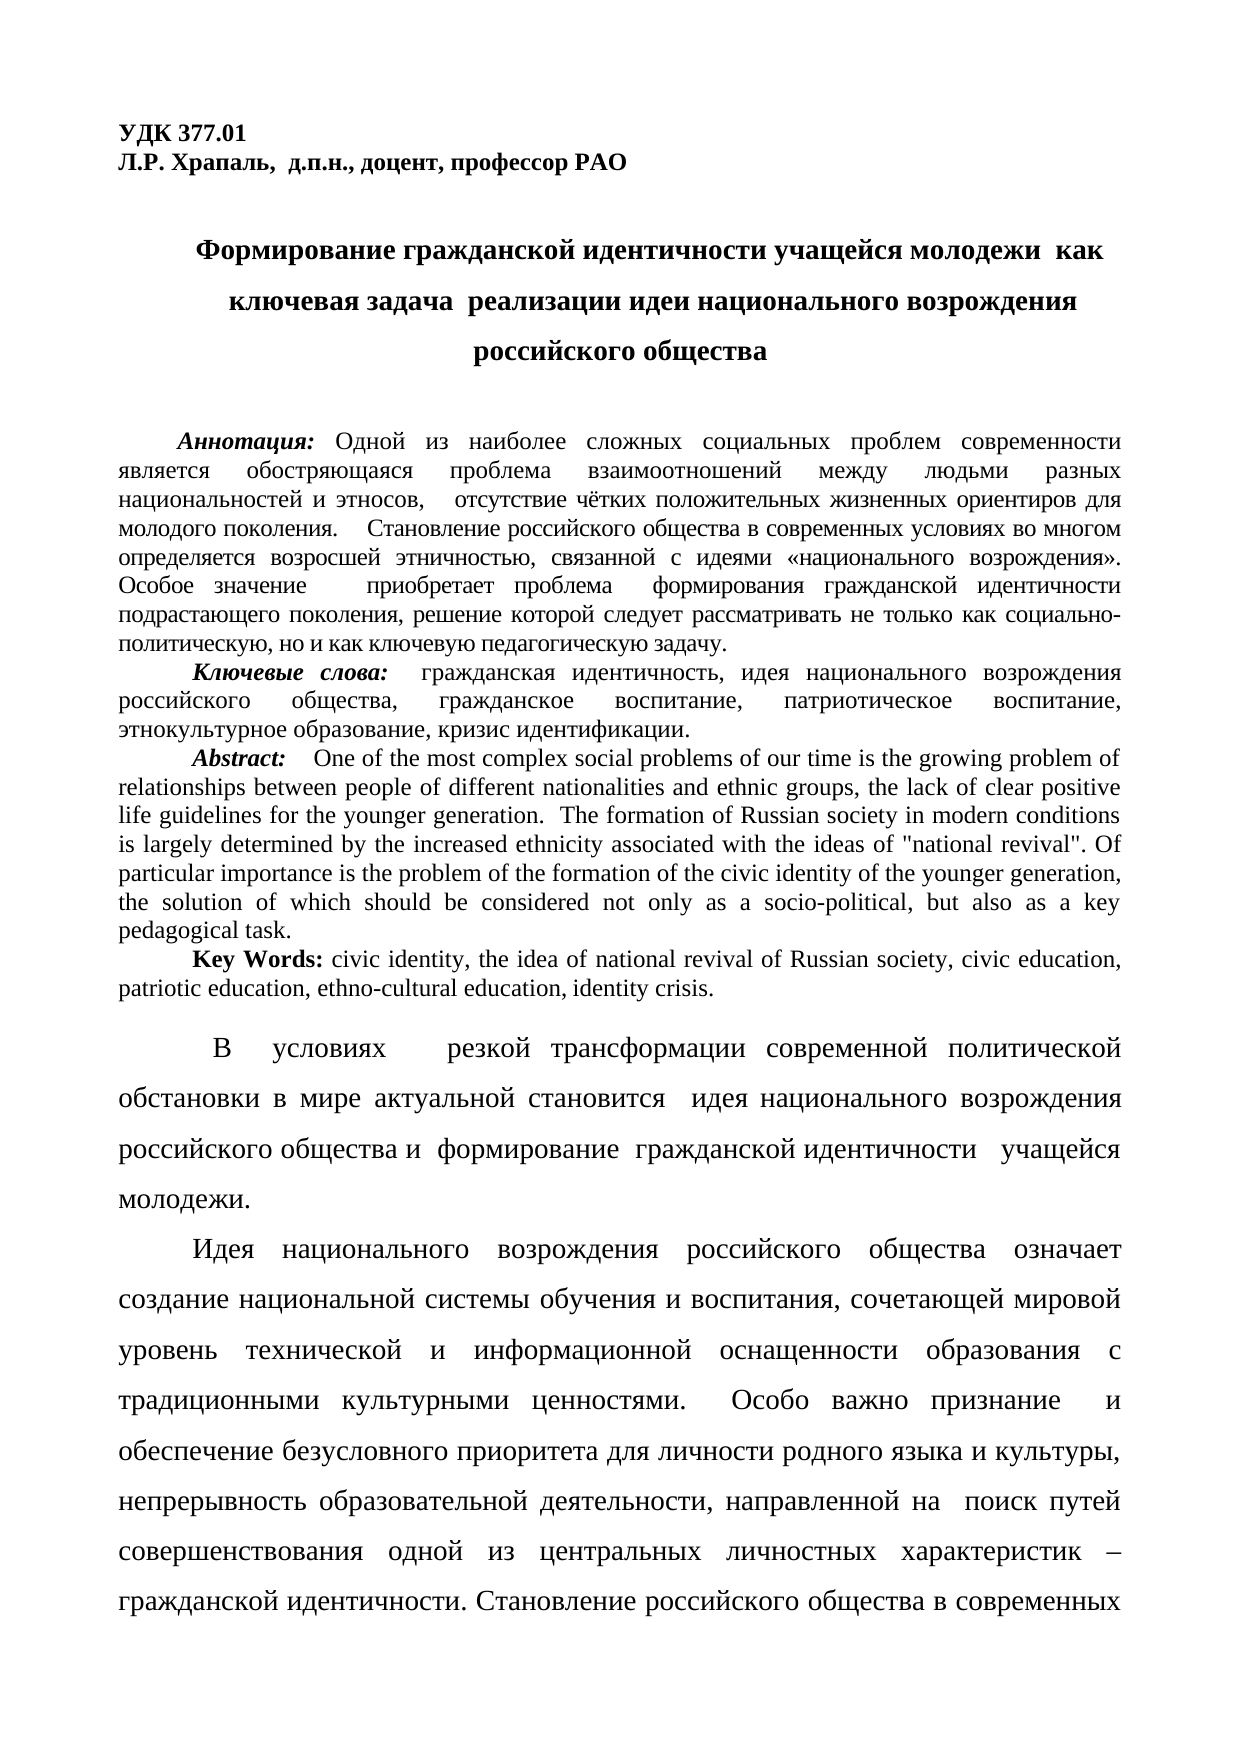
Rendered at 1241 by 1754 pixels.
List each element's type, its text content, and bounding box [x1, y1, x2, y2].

text Формирование гражданской идентичности учащейся молодежи как [118, 232, 1122, 266]
text УДК 377.01 [118, 118, 1122, 147]
text Л.Р. Храпаль, д.п.н., доцент, профессор РАО [118, 147, 1122, 176]
text Abstract: One of the most complex social problems of our time is the growing problem of relationships between people of different nationalities and ethnic groups, the lack of clear positive life guidelines for the younger generation. The formation of Russian society in modern conditions is largely determined by the increased ethnicity associated with the ideas of "national revival". Of particular importance is the problem of the formation of the civic identity of the younger generation, the solution of which should be considered not only as a socio-political, but also as a key pedagogical task. [118, 743, 1122, 944]
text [118, 1231, 1122, 1617]
text Аннотация: Одной из наиболее сложных социальных проблем современности является обостряющаяся проблема взаимоотношений между людьми разных национальностей и этносов, отсутствие чётких положительных жизненных ориентиров для молодого поколения. Становление российского общества в современных условиях во многом определяется возросшей этничностью, связанной с идеями «национального возрождения». Особое значение приобретает проблема формирования гражданской идентичности подрастающего поколения, решение которой следует рассматривать не только как социально-политическую, но и как ключевую педагогическую задачу. [118, 426, 1122, 657]
text Ключевые слова: гражданская идентичность, идея национального возрождения российского общества, гражданское воспитание, патриотическое воспитание, этнокультурное образование, кризис идентификации. [118, 657, 1122, 743]
text В условиях резкой трансформации современной политической обстановки в мире актуальной становится идея национального возрождения российского общества и формирование гражданской идентичности учащейся молодежи. [118, 1030, 1122, 1214]
text ключевая задача реализации идеи национального возрождения российского общества [118, 283, 1122, 367]
text Key Words: civic identity, the idea of ​​national revival of Russian society, civic education, patriotic education, ethno-cultural education, identity crisis. [118, 944, 1122, 1002]
